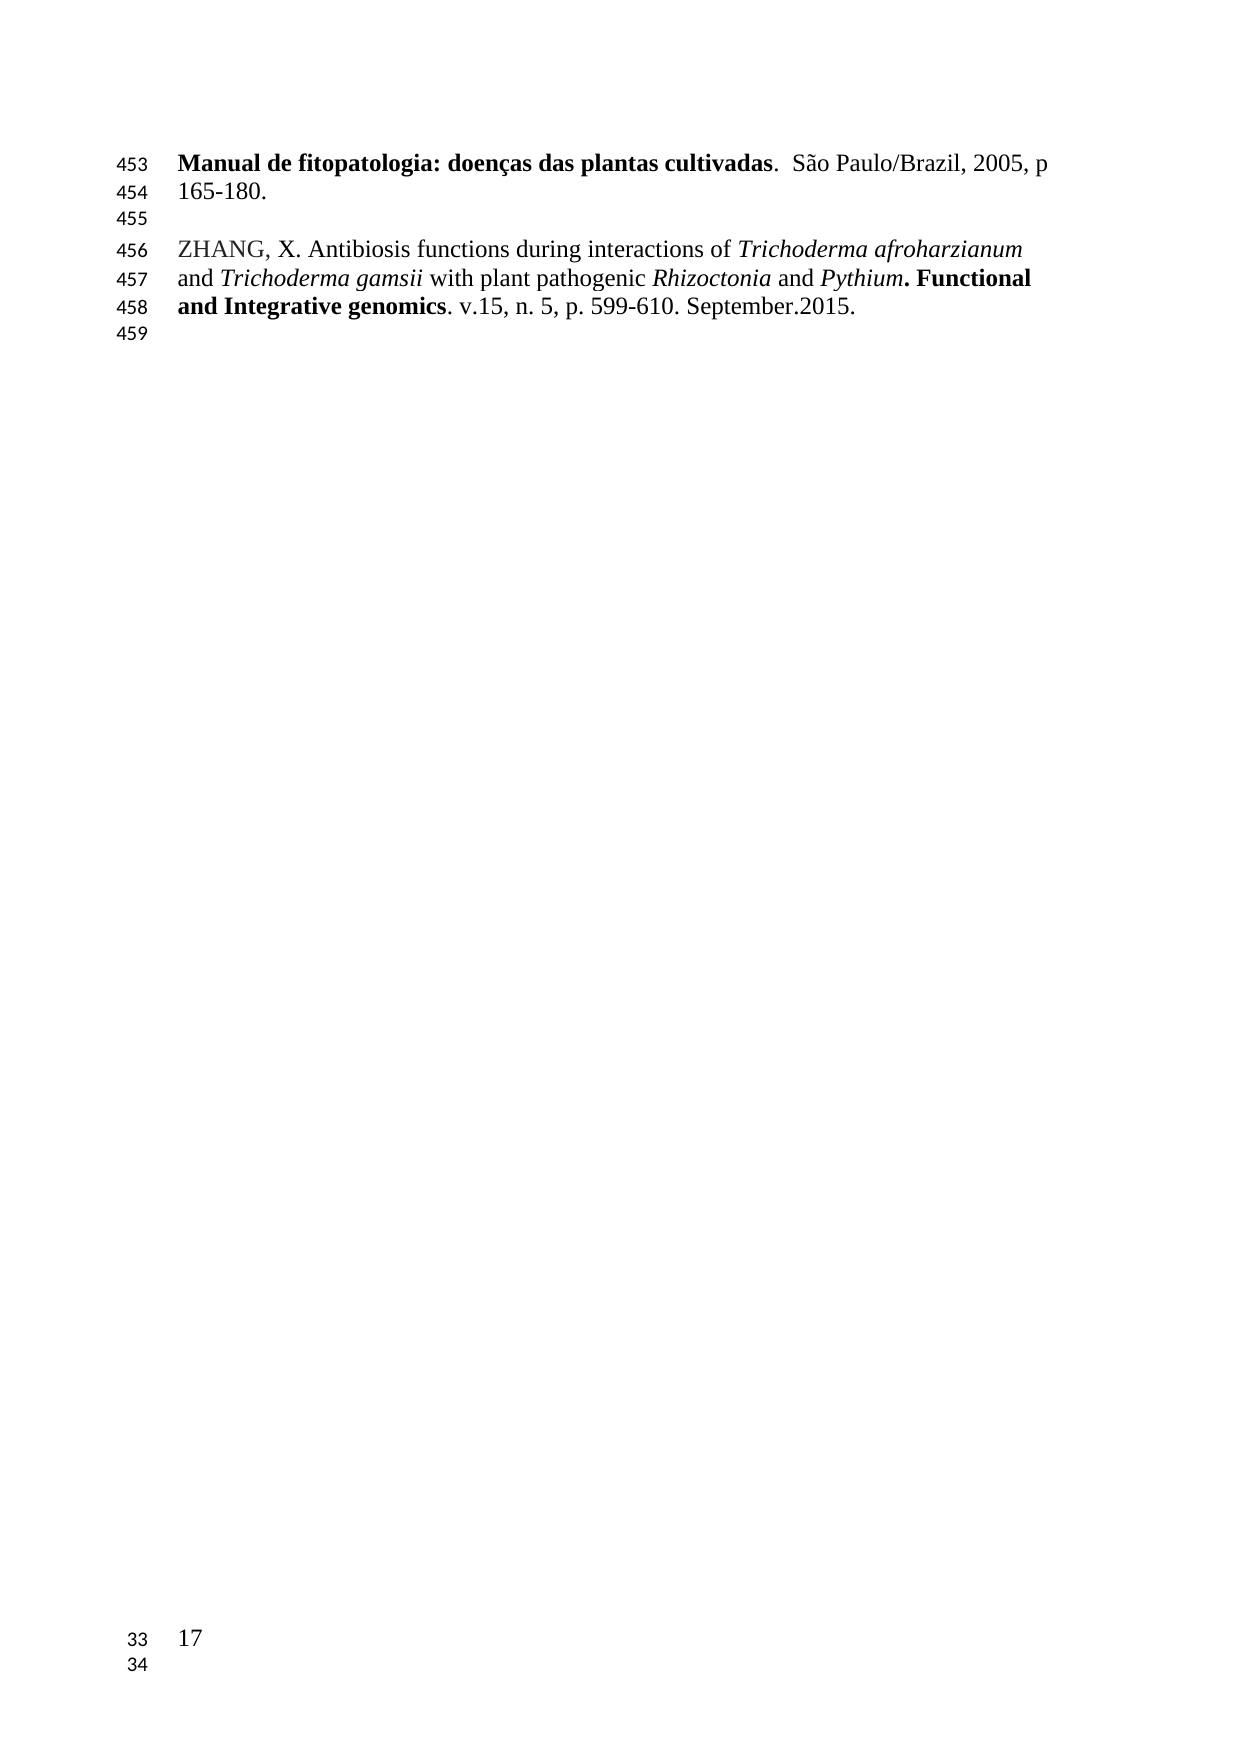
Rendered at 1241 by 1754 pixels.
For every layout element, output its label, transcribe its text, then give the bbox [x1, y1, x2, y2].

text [177, 148, 1063, 205]
text Zhang, X. Antibiosis functions during interactions of Trichoderma afroharzianum and Trichoderma gamsii with plant pathogenic Rhizoctonia and Pythium. Functional and Integrative genomics. v.15, n. 5, p. 599-610. September.2015. [856, 234, 1063, 320]
